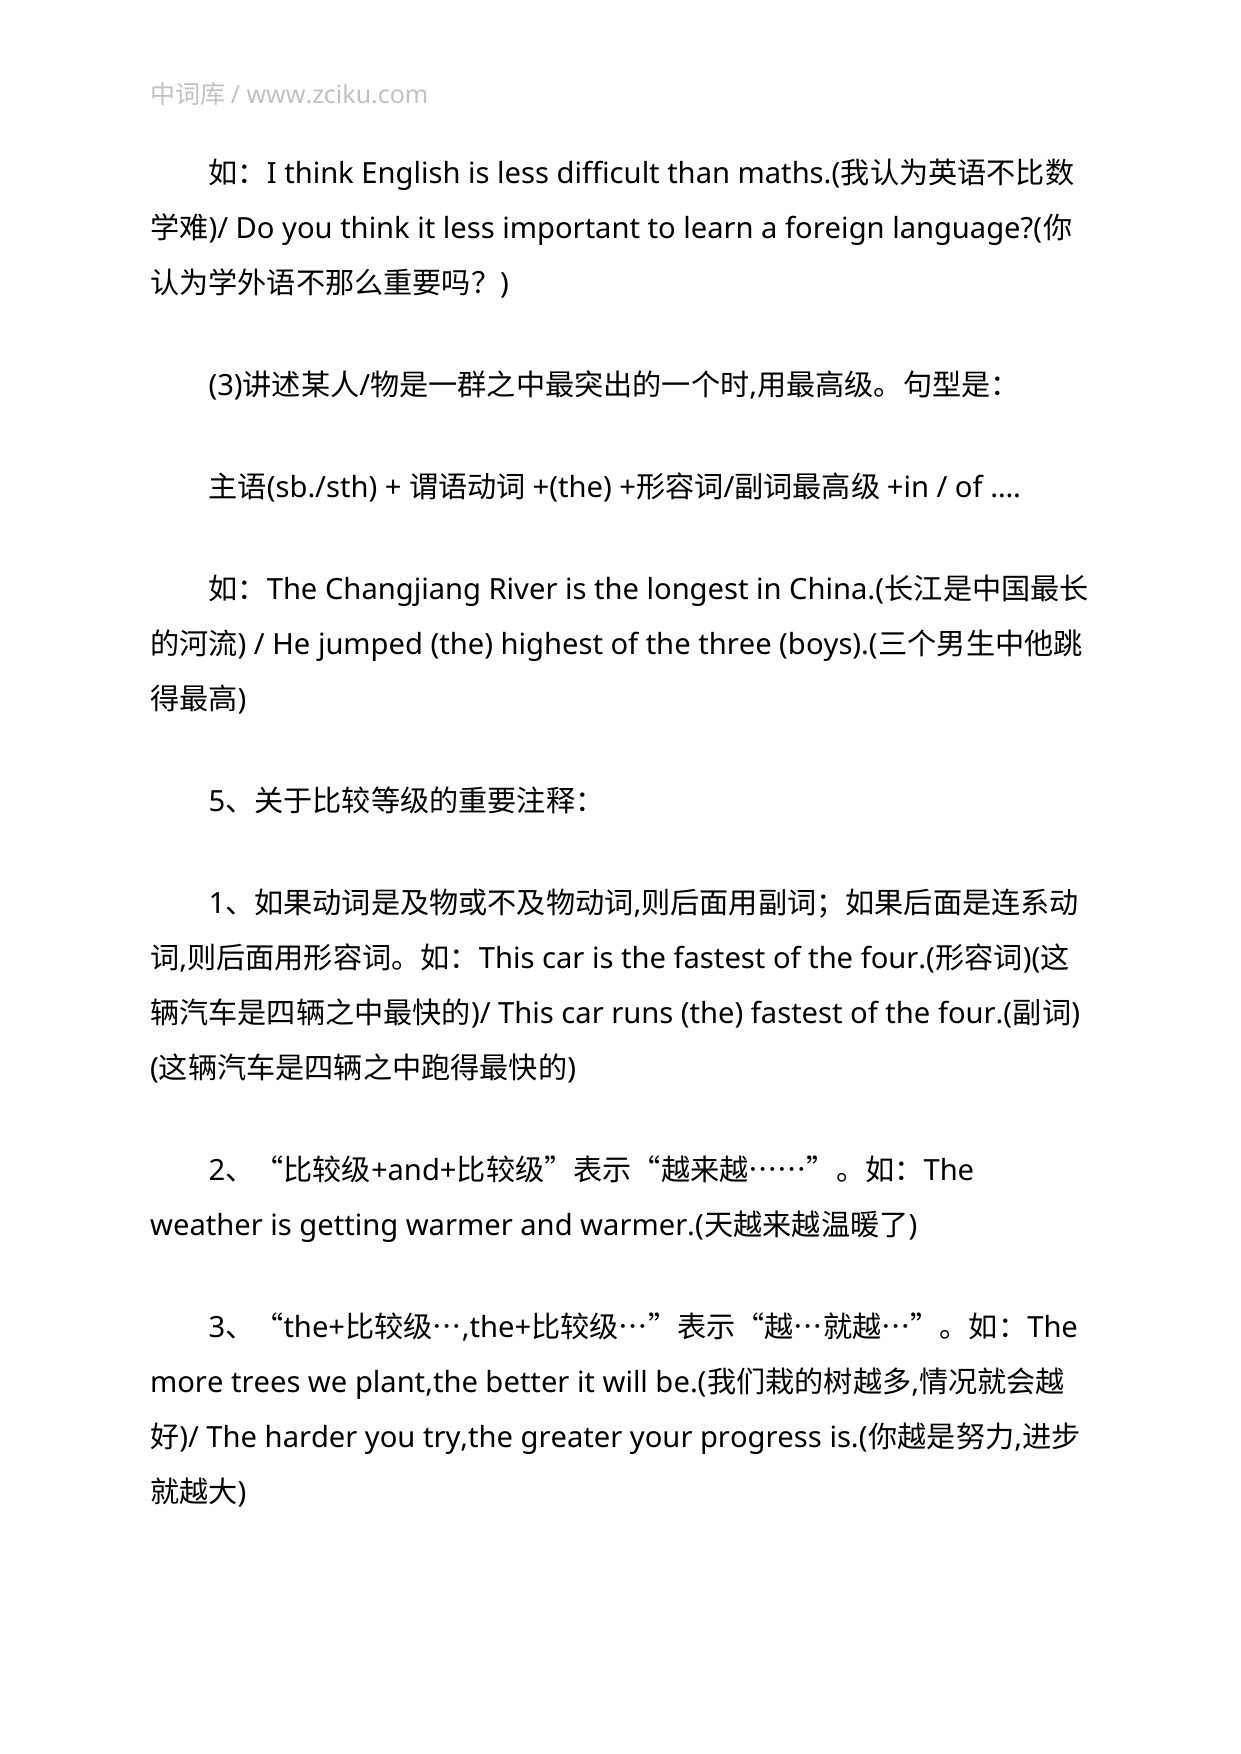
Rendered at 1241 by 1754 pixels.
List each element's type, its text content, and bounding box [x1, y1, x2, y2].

text 如：The Changjiang River is the longest in China.(长江是中国最长的河流) / He jumped (the) highest of the three (boys).(三个男生中他跳得最高) [150, 566, 1090, 718]
text 主语(sb./sth) + 谓语动词 +(the) +形容词/副词最高级 +in / of …. [150, 464, 1090, 506]
text 如：I think English is less difficult than maths.(我认为英语不比数学难)/ Do you think it less important to learn a foreign language?(你认为学外语不那么重要吗？) [150, 150, 1090, 302]
text 3、“the+比较级…,the+比较级…”表示“越…就越…”。如：The more trees we plant,the better it will be.(我们栽的树越多,情况就会越好)/ The harder you try,the greater your progress is.(你越是努力,进步就越大) [150, 1304, 1090, 1511]
text 5、关于比较等级的重要注释： [150, 778, 1090, 820]
text (3)讲述某人/物是一群之中最突出的一个时,用最高级。句型是： [150, 362, 1090, 404]
text 2、“比较级+and+比较级”表示“越来越……”。如：The weather is getting warmer and warmer.(天越来越温暖了) [150, 1147, 1090, 1244]
text 1、如果动词是及物或不及物动词,则后面用副词；如果后面是连系动词,则后面用形容词。如：This car is the fastest of the four.(形容词)(这辆汽车是四辆之中最快的)/ This car runs (the) fastest of the four.(副词)(这辆汽车是四辆之中跑得最快的) [150, 880, 1090, 1087]
